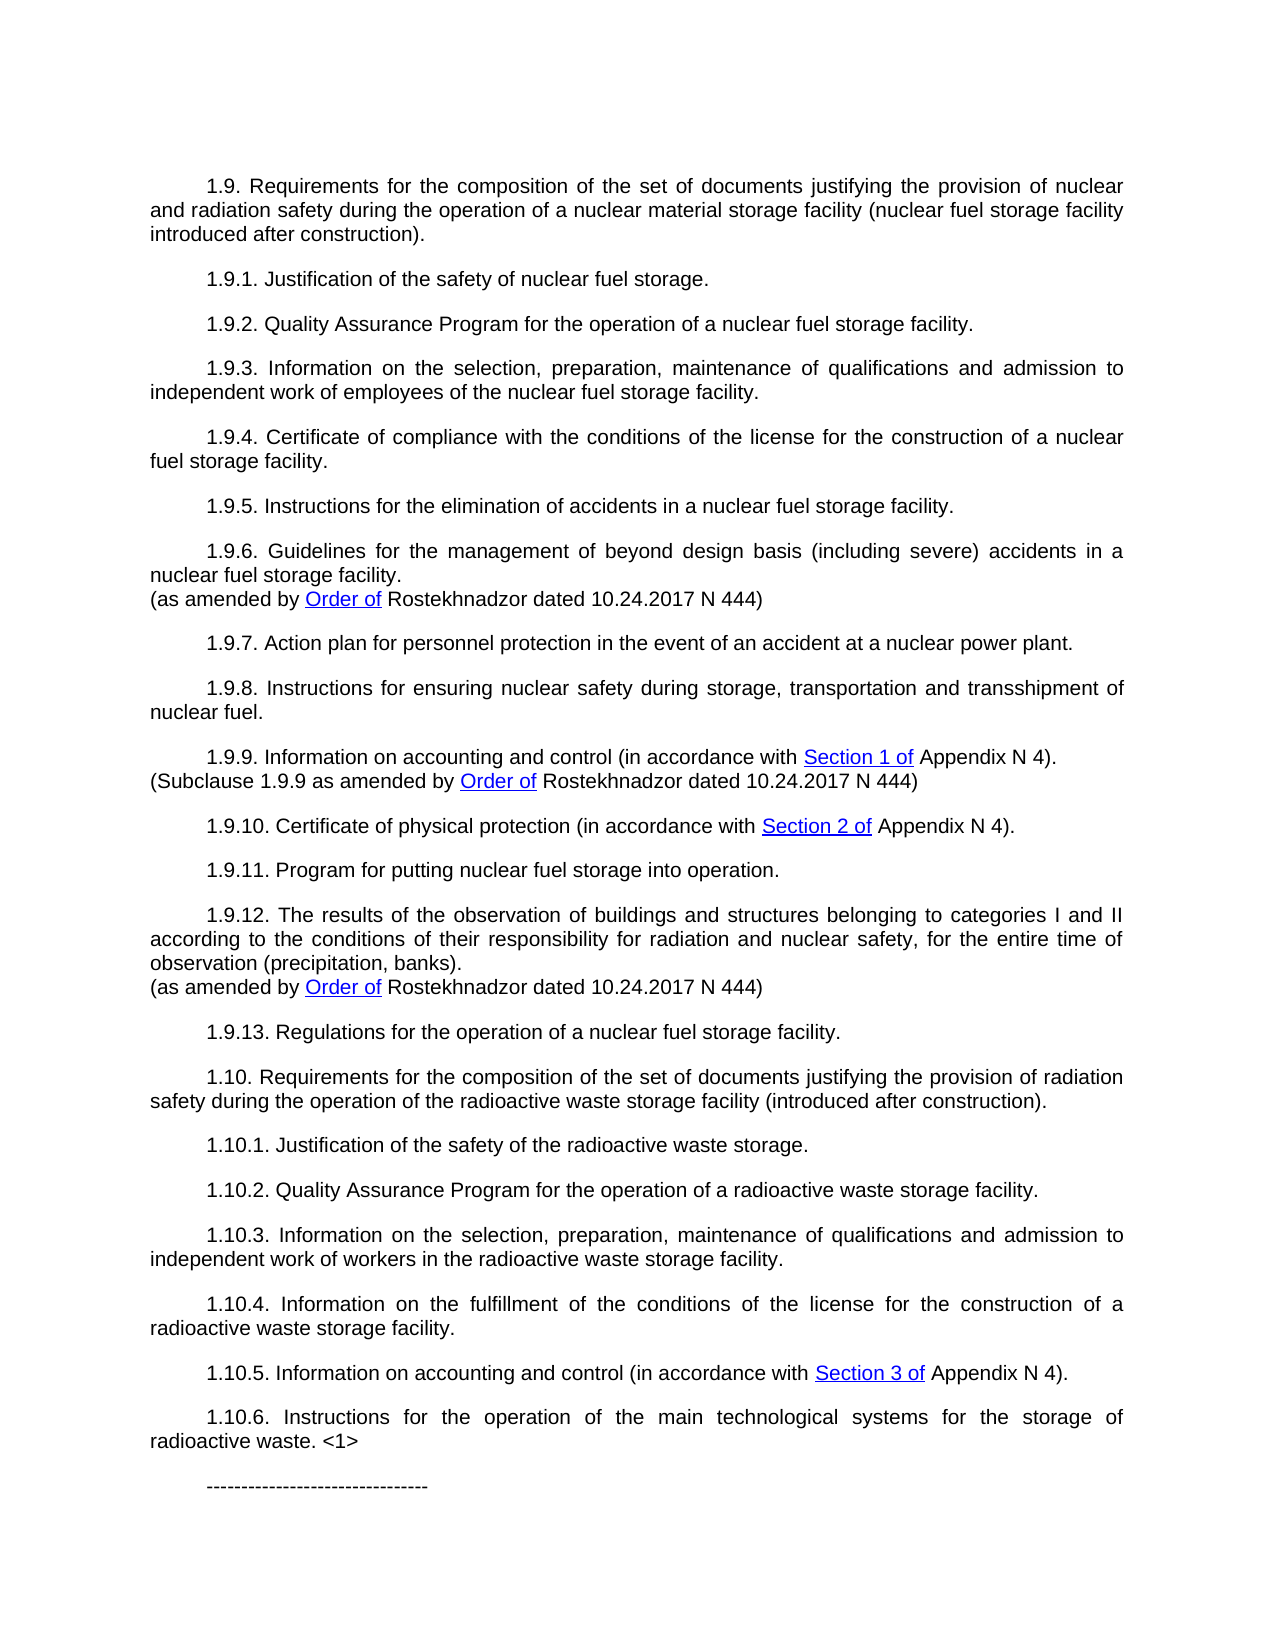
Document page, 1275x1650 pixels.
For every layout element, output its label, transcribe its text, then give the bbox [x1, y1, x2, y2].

text (Subclause 1.9.9 as amended by Order of Rostekhnadzor dated 10.24.2017 N 444) [150, 769, 1125, 793]
text 1.9.6. Guidelines for the management of beyond design basis (including severe) accidents in a nuclear fuel storage facility. [150, 538, 1125, 586]
text 1.9.1. Justification of the safety of nuclear fuel storage. [150, 267, 1125, 291]
text 1.9.4. Certificate of compliance with the conditions of the license for the construction of a nuclear fuel storage facility. [150, 425, 1125, 473]
text (as amended by Order of Rostekhnadzor dated 10.24.2017 N 444) [150, 586, 1125, 610]
text 1.9.8. Instructions for ensuring nuclear safety during storage, transportation and transshipment of nuclear fuel. [150, 676, 1125, 724]
text 1.9.5. Instructions for the elimination of accidents in a nuclear fuel storage facility. [150, 494, 1125, 518]
text 1.10.3. Information on the selection, preparation, maintenance of qualifications and admission to independent work of workers in the radioactive waste storage facility. [150, 1223, 1125, 1271]
text -------------------------------- [150, 1474, 1125, 1498]
text (as amended by Order of Rostekhnadzor dated 10.24.2017 N 444) [150, 975, 1125, 999]
text 1.9.13. Regulations for the operation of a nuclear fuel storage facility. [150, 1020, 1125, 1044]
text 1.9.7. Action plan for personnel protection in the event of an accident at a nuclear power plant. [150, 631, 1125, 655]
text 1.9. Requirements for the composition of the set of documents justifying the provision of nuclear and radiation safety during the operation of a nuclear material storage facility (nuclear fuel storage facility introduced after construction). [150, 174, 1125, 246]
text 1.9.11. Program for putting nuclear fuel storage into operation. [150, 858, 1125, 882]
text 1.10.4. Information on the fulfillment of the conditions of the license for the construction of a radioactive waste storage facility. [150, 1292, 1125, 1339]
text 1.10.5. Information on accounting and control (in accordance with Section 3 of Appendix N 4). [150, 1360, 1125, 1384]
text 1.9.10. Certificate of physical protection (in accordance with Section 2 of Appendix N 4). [150, 813, 1125, 837]
text 1.10. Requirements for the composition of the set of documents justifying the provision of radiation safety during the operation of the radioactive waste storage facility (introduced after construction). [150, 1064, 1125, 1112]
text 1.10.2. Quality Assurance Program for the operation of a radioactive waste storage facility. [150, 1178, 1125, 1202]
text 1.9.12. The results of the observation of buildings and structures belonging to categories I and II according to the conditions of their responsibility for radiation and nuclear safety, for the entire time of observation (precipitation, banks). [150, 903, 1125, 975]
text 1.10.1. Justification of the safety of the radioactive waste storage. [150, 1133, 1125, 1157]
text 1.10.6. Instructions for the operation of the main technological systems for the storage of radioactive waste. <1> [150, 1405, 1125, 1453]
text 1.9.3. Information on the selection, preparation, maintenance of qualifications and admission to independent work of employees of the nuclear fuel storage facility. [150, 356, 1125, 404]
text 1.9.9. Information on accounting and control (in accordance with Section 1 of Appendix N 4). [150, 745, 1125, 769]
text 1.9.2. Quality Assurance Program for the operation of a nuclear fuel storage facility. [150, 311, 1125, 335]
